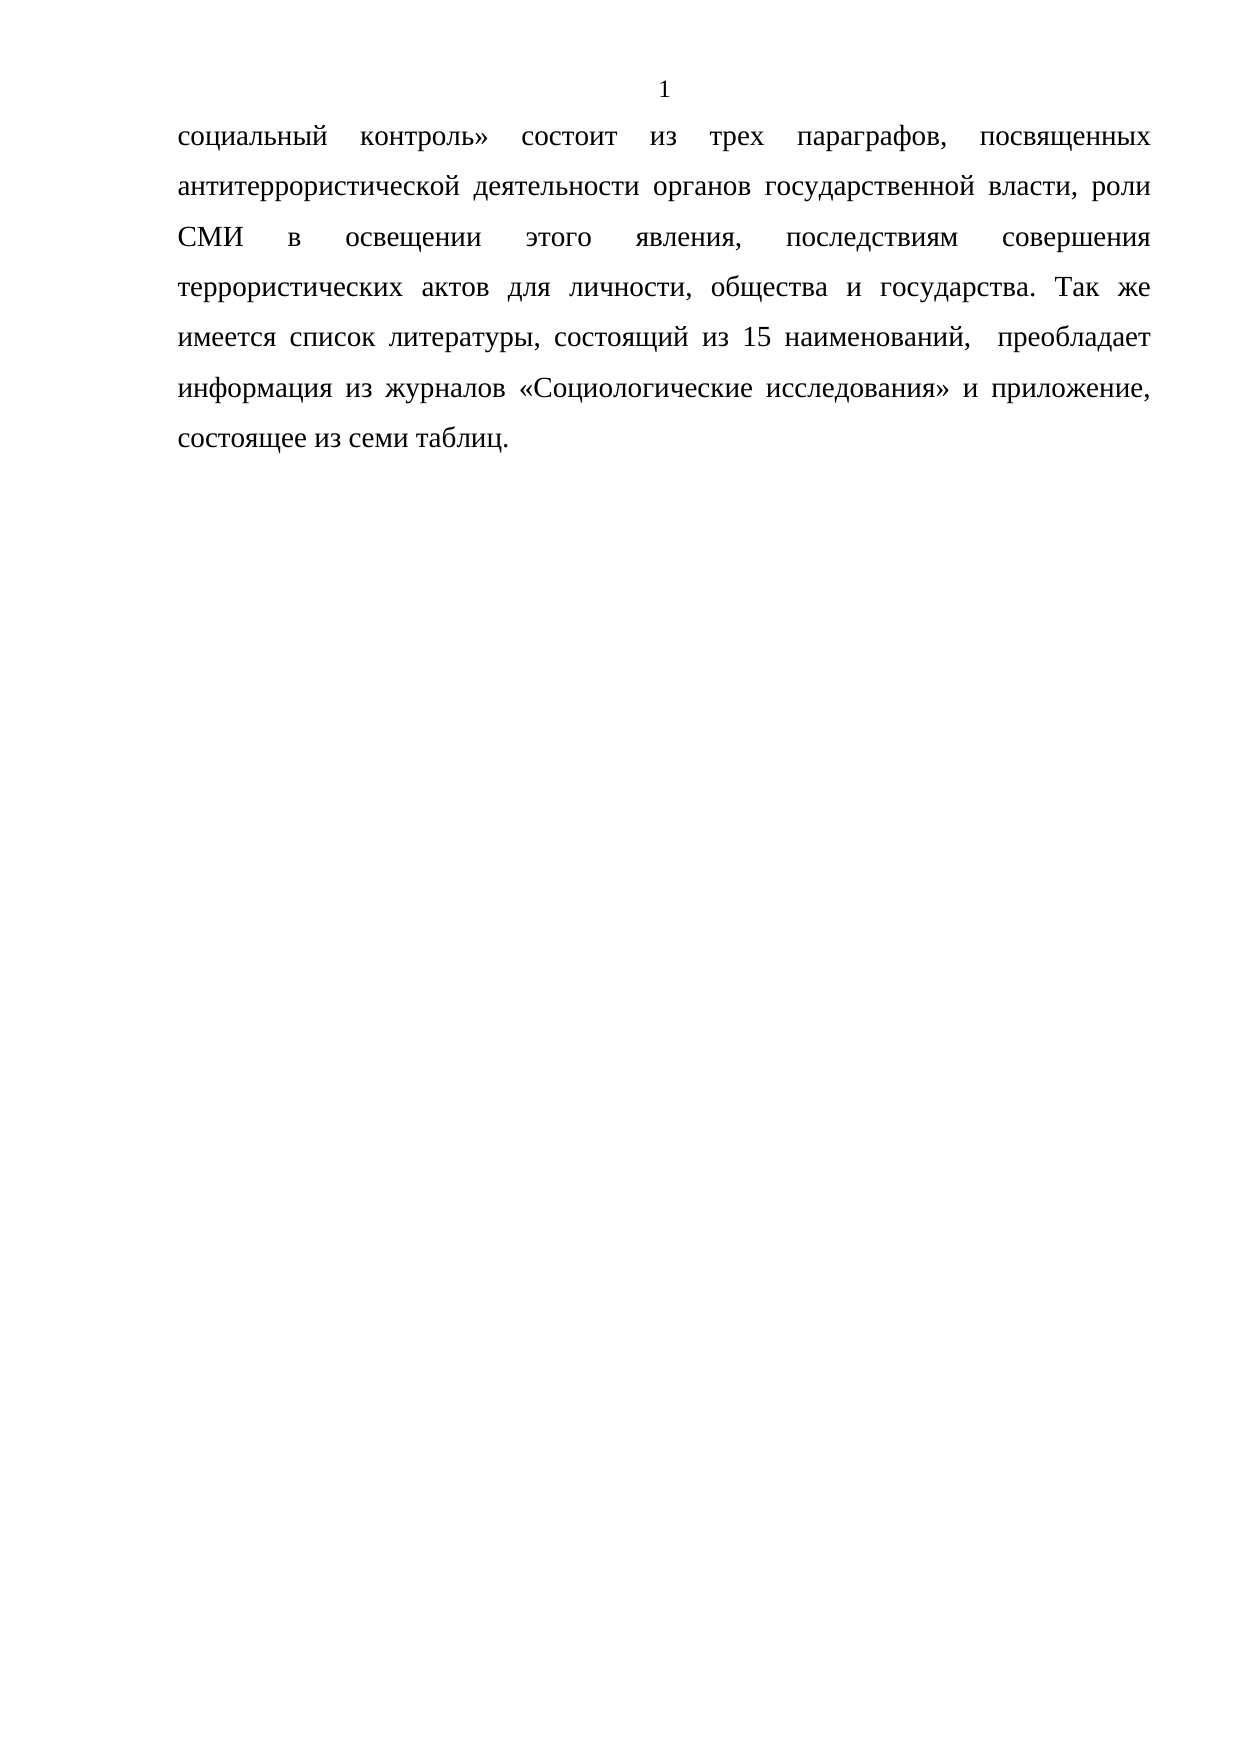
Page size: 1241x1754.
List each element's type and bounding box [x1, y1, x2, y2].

text [177, 118, 1152, 453]
